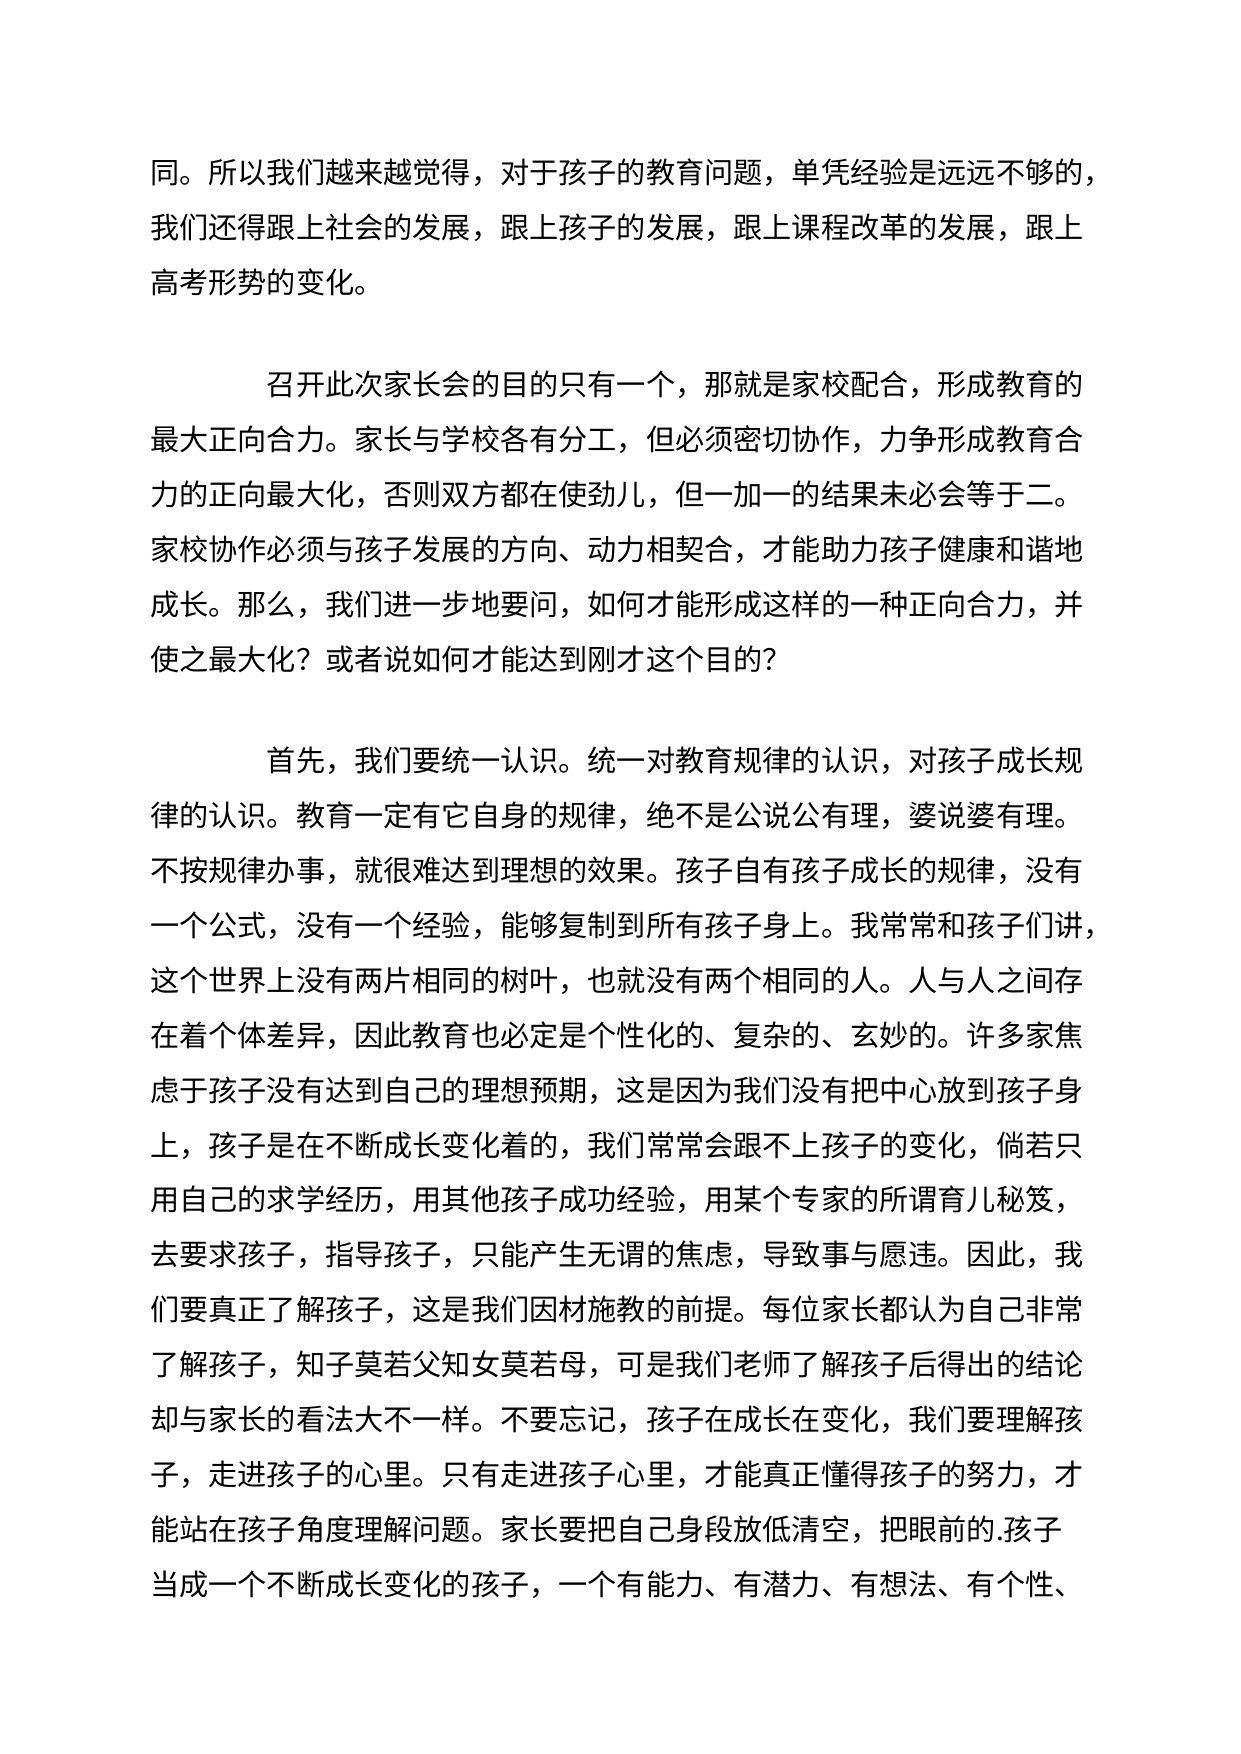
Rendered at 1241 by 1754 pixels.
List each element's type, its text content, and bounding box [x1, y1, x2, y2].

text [150, 150, 1090, 302]
text 召开此次家长会的目的只有一个，那就是家校配合，形成教育的最大正向合力。家长与学校各有分工，但必须密切协作，力争形成教育合力的正向最大化，否则双方都在使劲儿，但一加一的结果未必会等于二。家校协作必须与孩子发展的方向、动力相契合，才能助力孩子健康和谐地成长。那么，我们进一步地要问，如何才能形成这样的一种正向合力，并使之最大化？或者说如何才能达到刚才这个目的？ [150, 362, 1090, 678]
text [150, 738, 1090, 1604]
